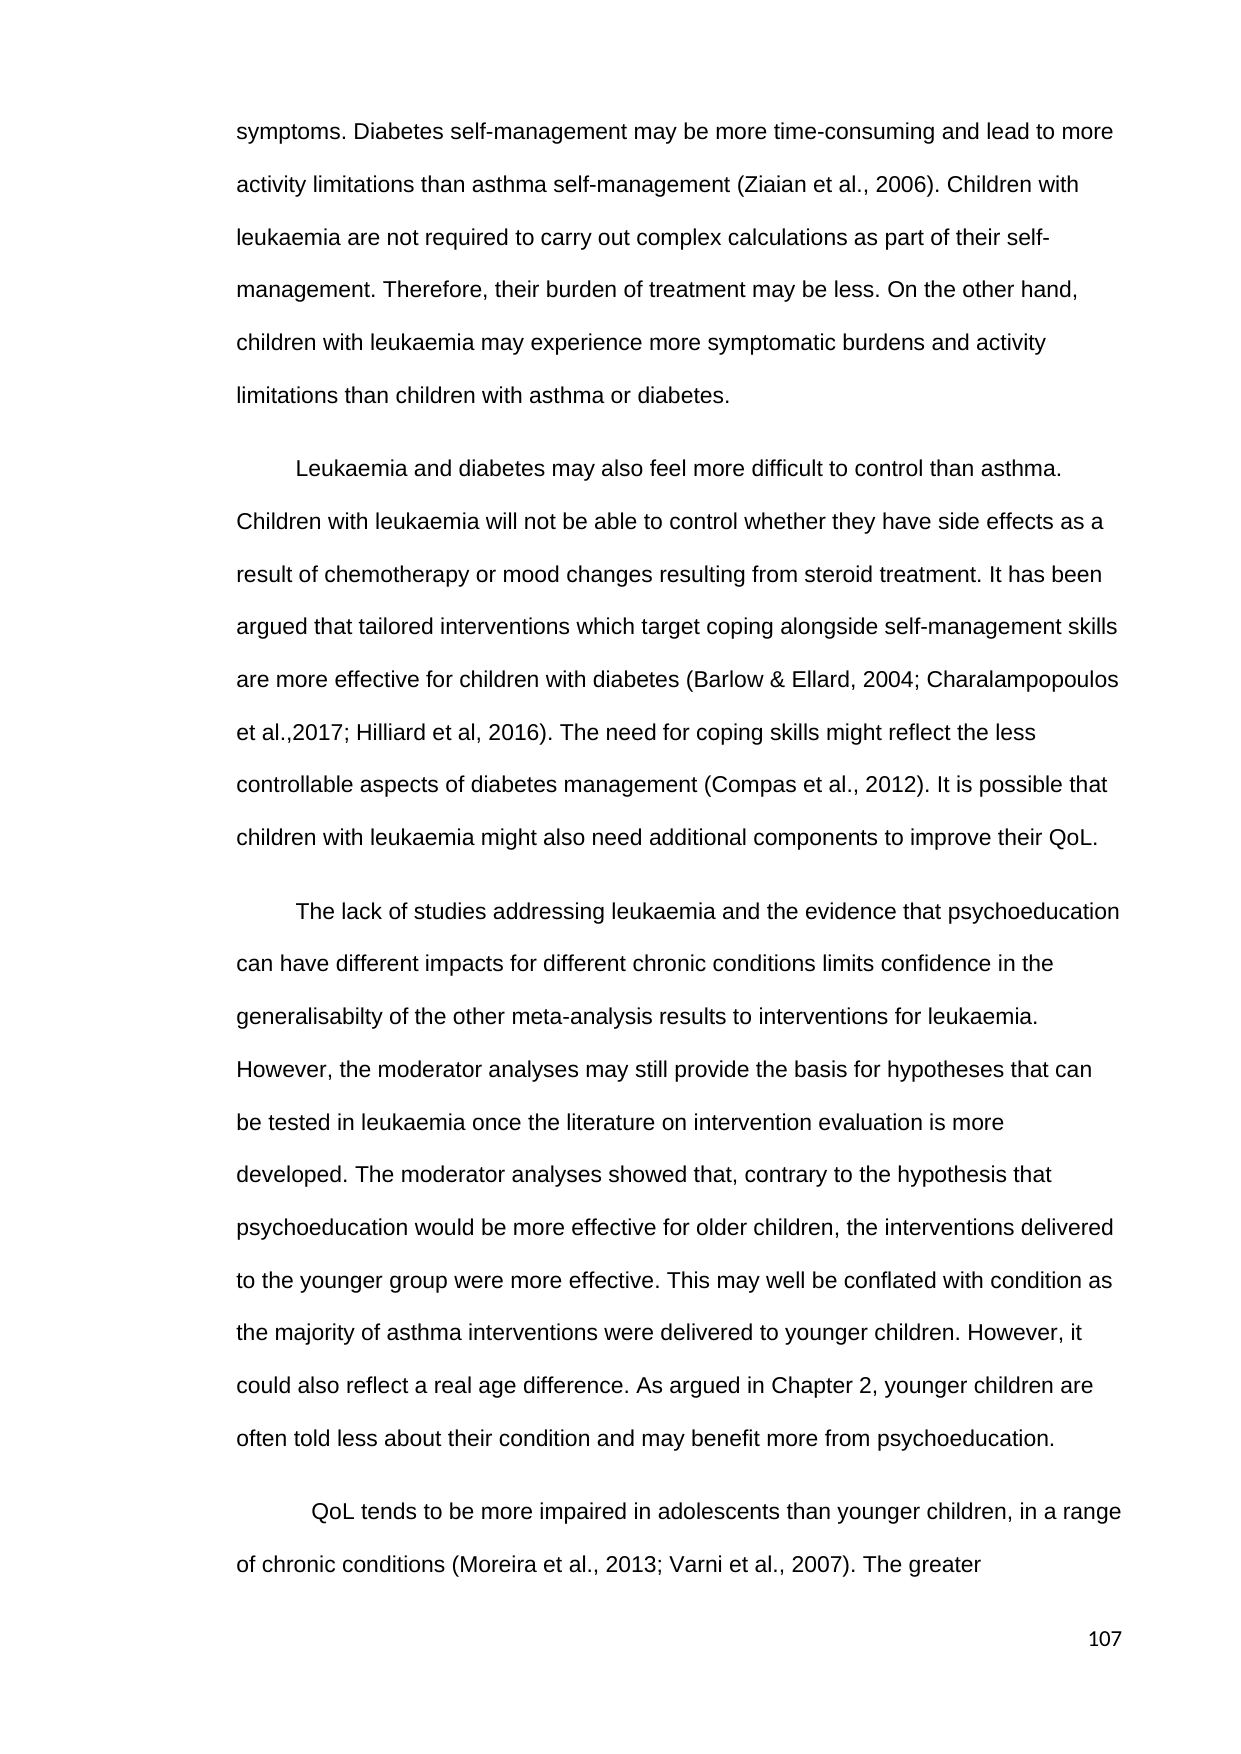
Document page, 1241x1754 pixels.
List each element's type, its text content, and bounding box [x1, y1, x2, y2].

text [236, 118, 1122, 408]
text Leukaemia and diabetes may also feel more difficult to control than asthma. Children with leukaemia will not be able to control whether they have side effects as a result of chemotherapy or mood changes resulting from steroid treatment. It has been argued that tailored interventions which target coping alongside self-management skills are more effective for children with diabetes (Barlow & Ellard, 2004; Charalampopoulos et al.,2017; Hilliard et al, 2016). The need for coping skills might reflect the less controllable aspects of diabetes management (Compas et al., 2012). It is possible that children with leukaemia might also need additional components to improve their QoL. [236, 455, 1122, 851]
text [236, 1498, 1122, 1577]
text The lack of studies addressing leukaemia and the evidence that psychoeducation can have different impacts for different chronic conditions limits confidence in the generalisabilty of the other meta-analysis results to interventions for leukaemia. However, the moderator analyses may still provide the basis for hypotheses that can be tested in leukaemia once the literature on intervention evaluation is more developed. The moderator analyses showed that, contrary to the hypothesis that psychoeducation would be more effective for older children, the interventions delivered to the younger group were more effective. This may well be conflated with condition as the majority of asthma interventions were delivered to younger children. However, it could also reflect a real age difference. As argued in Chapter 2, younger children are often told less about their condition and may benefit more from psychoeducation. [236, 898, 1122, 1451]
